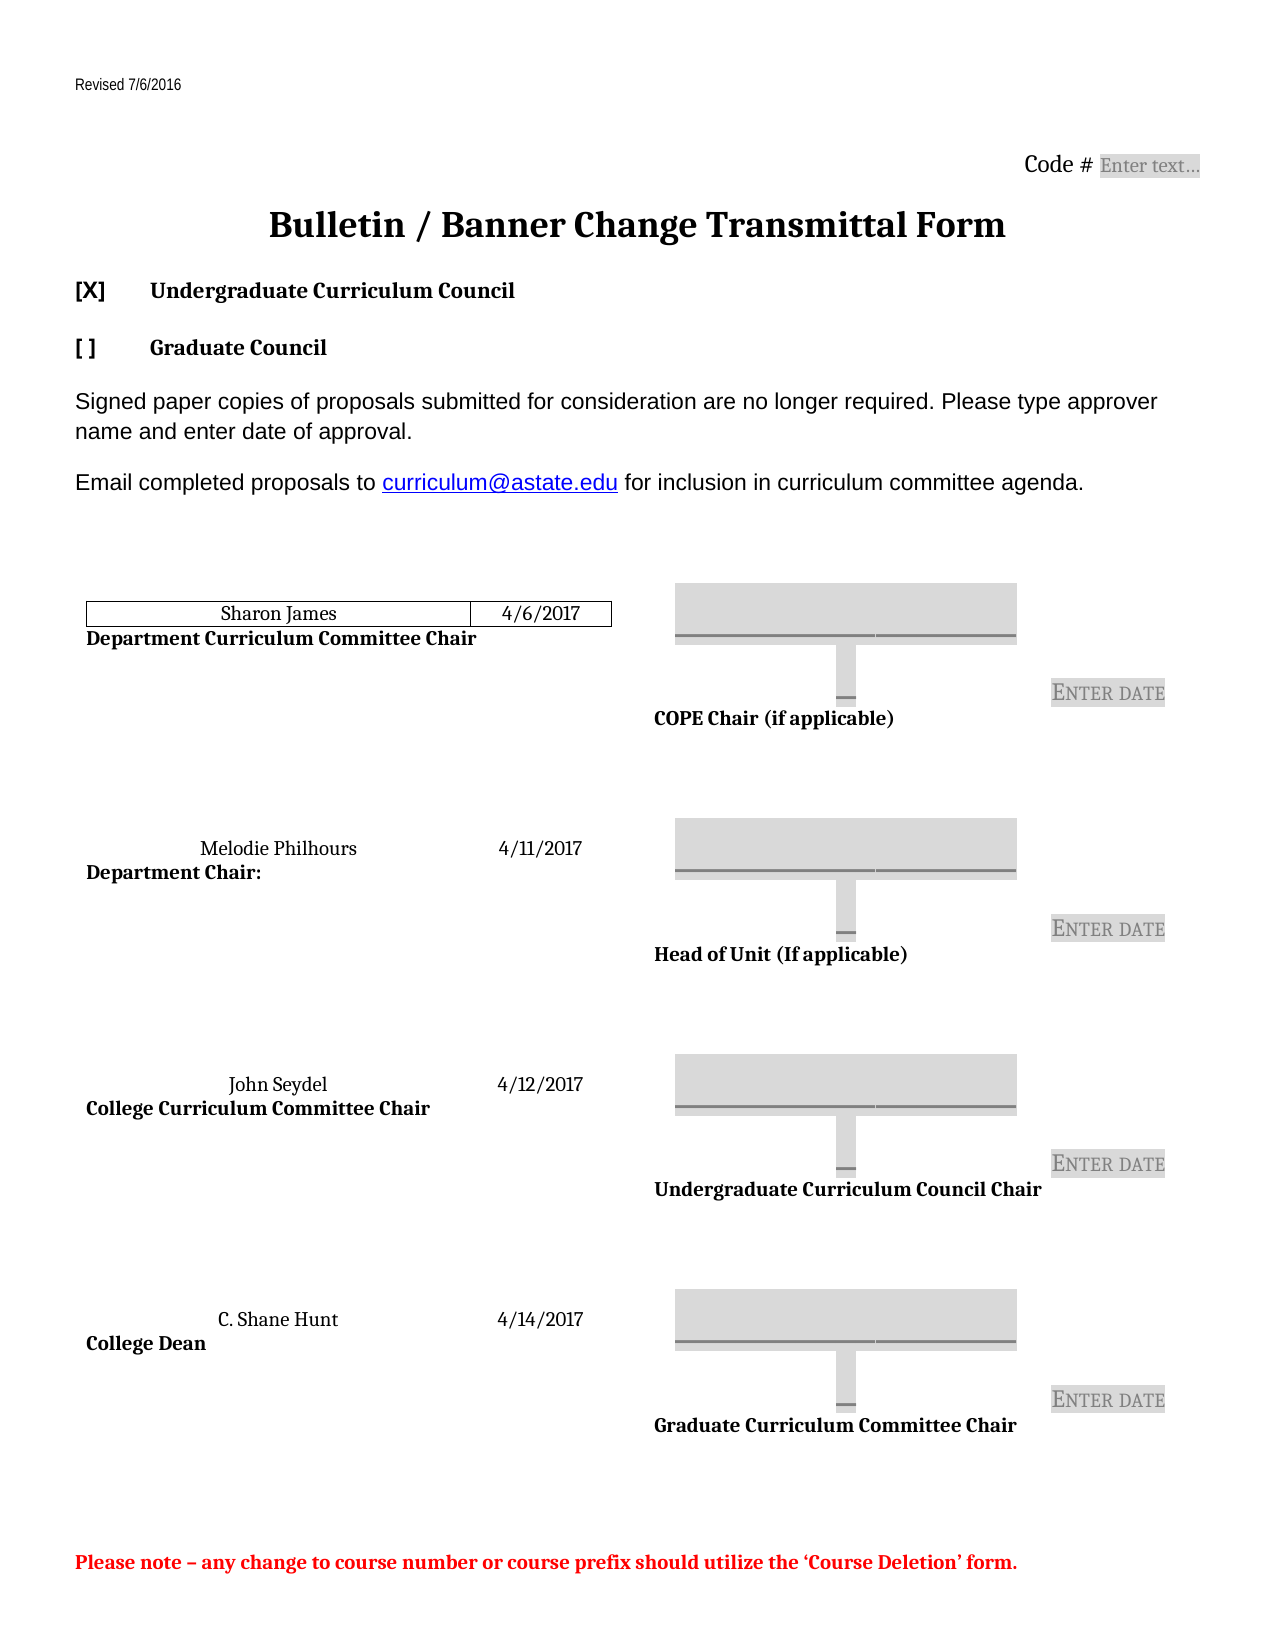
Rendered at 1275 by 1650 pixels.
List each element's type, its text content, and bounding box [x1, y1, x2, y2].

table_cell College Curriculum Committee Chair [75, 991, 643, 1227]
table_header Department Curriculum Committee Chair [75, 520, 643, 756]
text Signed paper copies of proposals submitted for consideration are no longer required. Please type approver name and enter date of approval. [75, 388, 1200, 444]
table_cell Head of Unit (If applicable) [643, 756, 1211, 991]
table_cell College Dean [75, 1227, 643, 1462]
text Bulletin / Banner Change Transmittal Form [75, 204, 1200, 247]
text [ ] Graduate Council [75, 331, 1200, 362]
table_cell Undergraduate Curriculum Council Chair [643, 991, 1211, 1227]
text Code # [75, 150, 1200, 179]
text [X] Undergraduate Curriculum Council [75, 274, 1200, 306]
text Email completed proposals to curriculum@astate.edu for inclusion in curriculum committee agenda. [75, 469, 1200, 495]
table_cell Department Chair: [75, 756, 643, 991]
table_cell Graduate Curriculum Committee Chair [643, 1227, 1211, 1462]
table_header COPE Chair (if applicable) [643, 520, 1211, 756]
